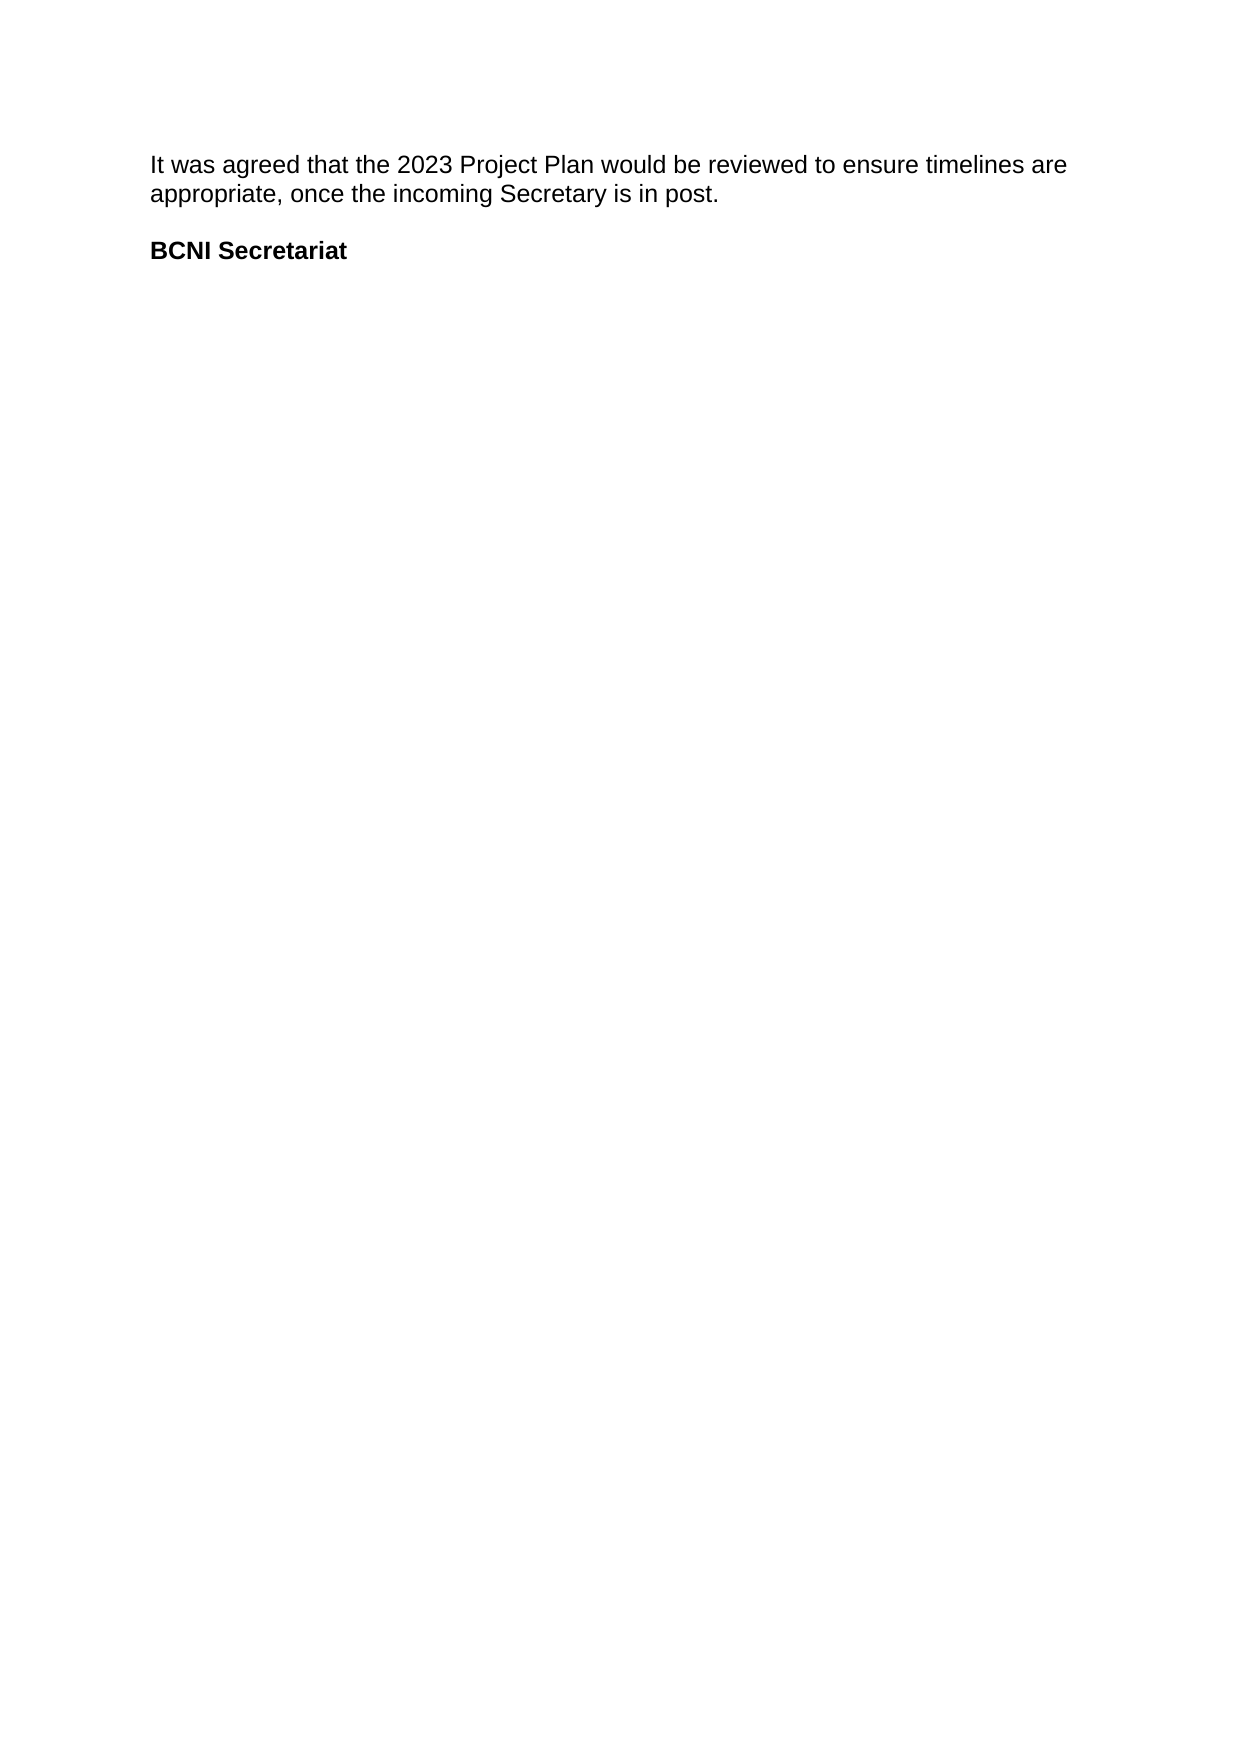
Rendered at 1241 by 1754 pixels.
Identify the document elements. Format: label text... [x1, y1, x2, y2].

text It was agreed that the 2023 Project Plan would be reviewed to ensure timelines are appropriate, once the incoming Secretary is in post. [150, 150, 1090, 207]
text BCNI Secretariat [150, 236, 1090, 265]
